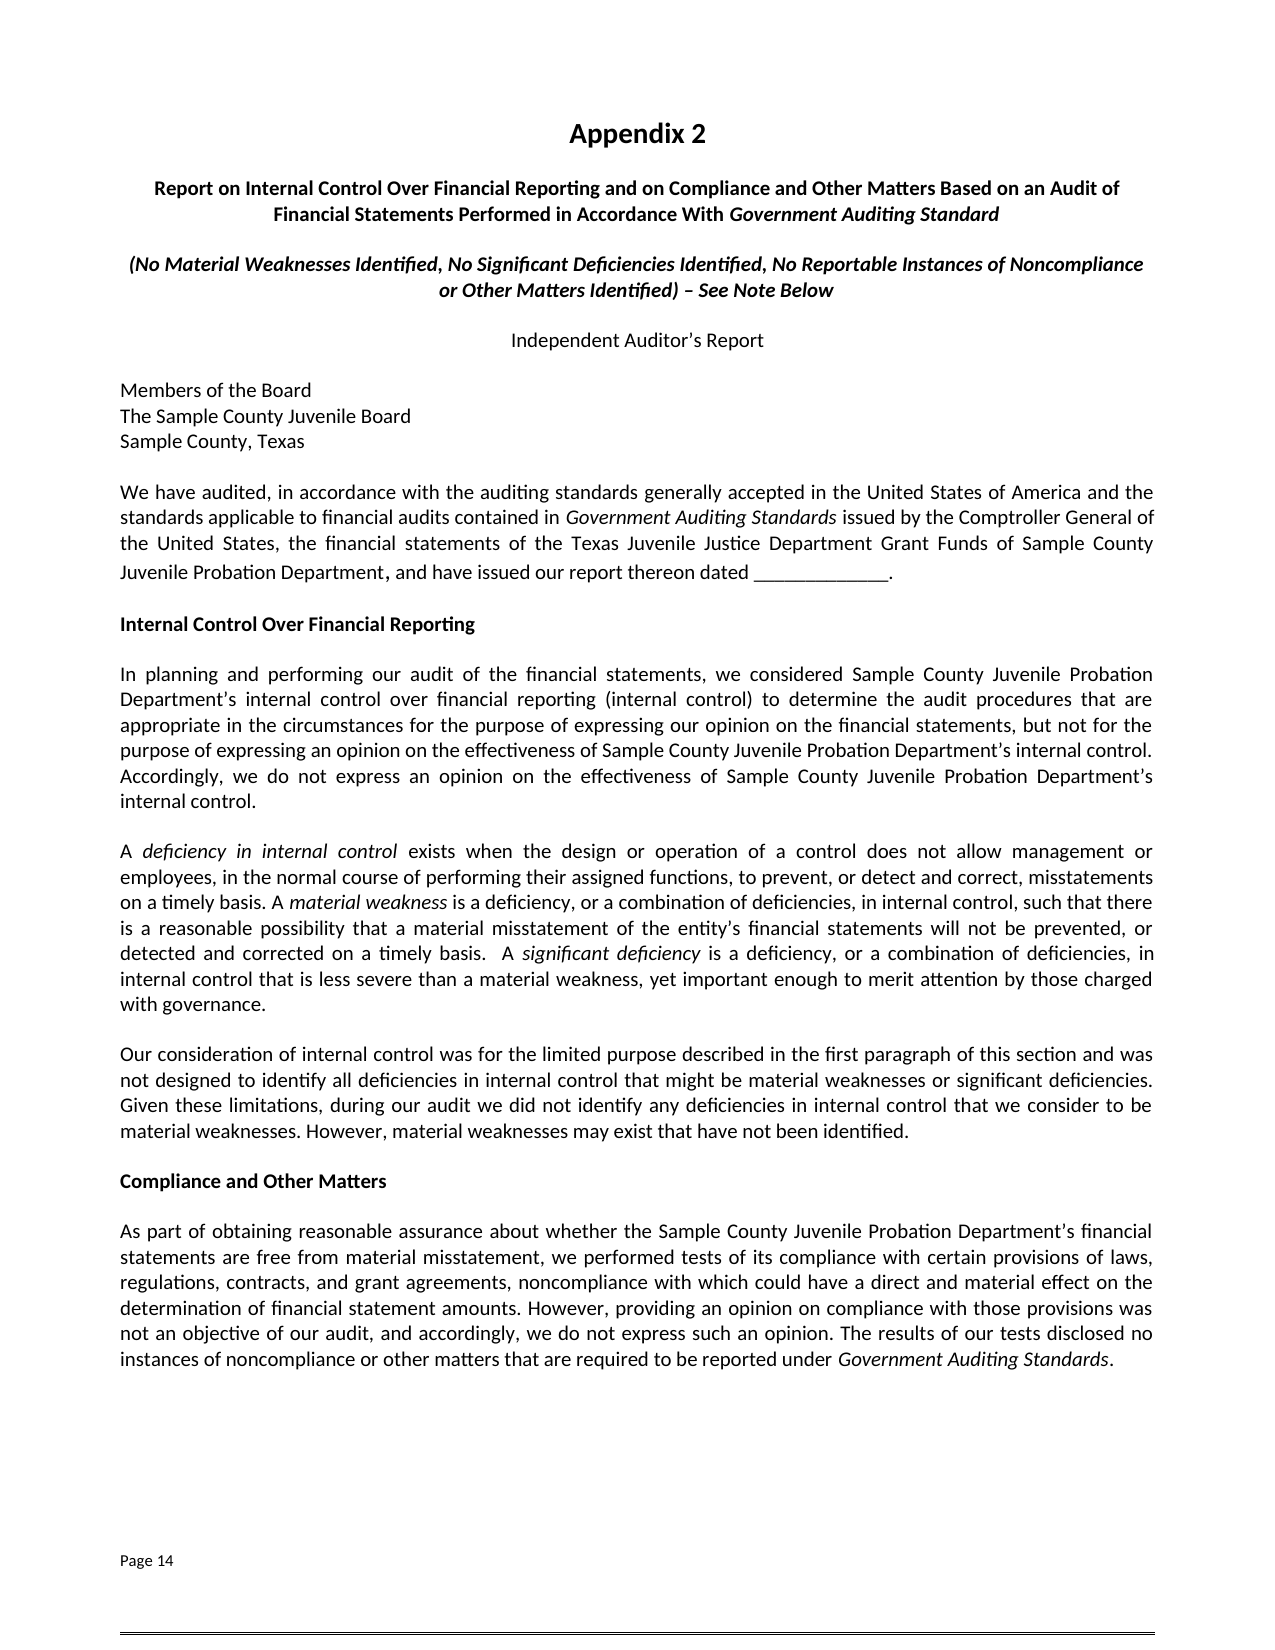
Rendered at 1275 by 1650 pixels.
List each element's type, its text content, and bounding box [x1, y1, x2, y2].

text We have audited, in accordance with the auditing standards generally accepted in the United States of America and the standards applicable to financial audits contained in Government Auditing Standards issued by the Comptroller General of the United States, the financial statements of the Texas Juvenile Justice Department Grant Funds of Sample County Juvenile Probation Department, and have issued our report thereon dated _____________. [120, 479, 1155, 586]
text Our consideration of internal control was for the limited purpose described in the first paragraph of this section and was not designed to identify all deficiencies in internal control that might be material weaknesses or significant deficiencies. Given these limitations, during our audit we did not identify any deficiencies in internal control that we consider to be material weaknesses. However, material weaknesses may exist that have not been identified. [120, 1042, 1155, 1143]
subtitle Independent Auditor’s Report [120, 327, 1155, 353]
text Members of the Board [120, 378, 1155, 403]
text Report on Internal Control Over Financial Reporting and on Compliance and Other Matters Based on an Audit of Financial Statements Performed in Accordance With Government Auditing Standard [120, 176, 1155, 226]
text As part of obtaining reasonable assurance about whether the Sample County Juvenile Probation Department’s financial statements are free from material misstatement, we performed tests of its compliance with certain provisions of laws, regulations, contracts, and grant agreements, noncompliance with which could have a direct and material effect on the determination of financial statement amounts. However, providing an opinion on compliance with those provisions was not an objective of our audit, and accordingly, we do not express such an opinion. The results of our tests disclosed no instances of noncompliance or other matters that are required to be reported under Government Auditing Standards. [120, 1219, 1155, 1371]
text A deficiency in internal control exists when the design or operation of a control does not allow management or employees, in the normal course of performing their assigned functions, to prevent, or detect and correct, misstatements on a timely basis. A material weakness is a deficiency, or a combination of deficiencies, in internal control, such that there is a reasonable possibility that a material misstatement of the entity’s financial statements will not be prevented, or detected and corrected on a timely basis. A significant deficiency is a deficiency, or a combination of deficiencies, in internal control that is less severe than a material weakness, yet important enough to merit attention by those charged with governance. [120, 839, 1155, 1017]
text Internal Control Over Financial Reporting [120, 611, 1155, 636]
text Appendix 2 [120, 115, 1155, 151]
list Sample County, Texas [120, 428, 1155, 454]
list The Sample County Juvenile Board [120, 403, 1155, 428]
text In planning and performing our audit of the financial statements, we considered Sample County Juvenile Probation Department’s internal control over financial reporting (internal control) to determine the audit procedures that are appropriate in the circumstances for the purpose of expressing our opinion on the financial statements, but not for the purpose of expressing an opinion on the effectiveness of Sample County Juvenile Probation Department’s internal control. Accordingly, we do not express an opinion on the effectiveness of Sample County Juvenile Probation Department’s internal control. [120, 661, 1155, 814]
text (No Material Weaknesses Identified, No Significant Deficiencies Identified, No Reportable Instances of Noncompliance or Other Matters Identified) – See Note Below [120, 251, 1155, 302]
text Compliance and Other Matters [120, 1168, 1155, 1194]
